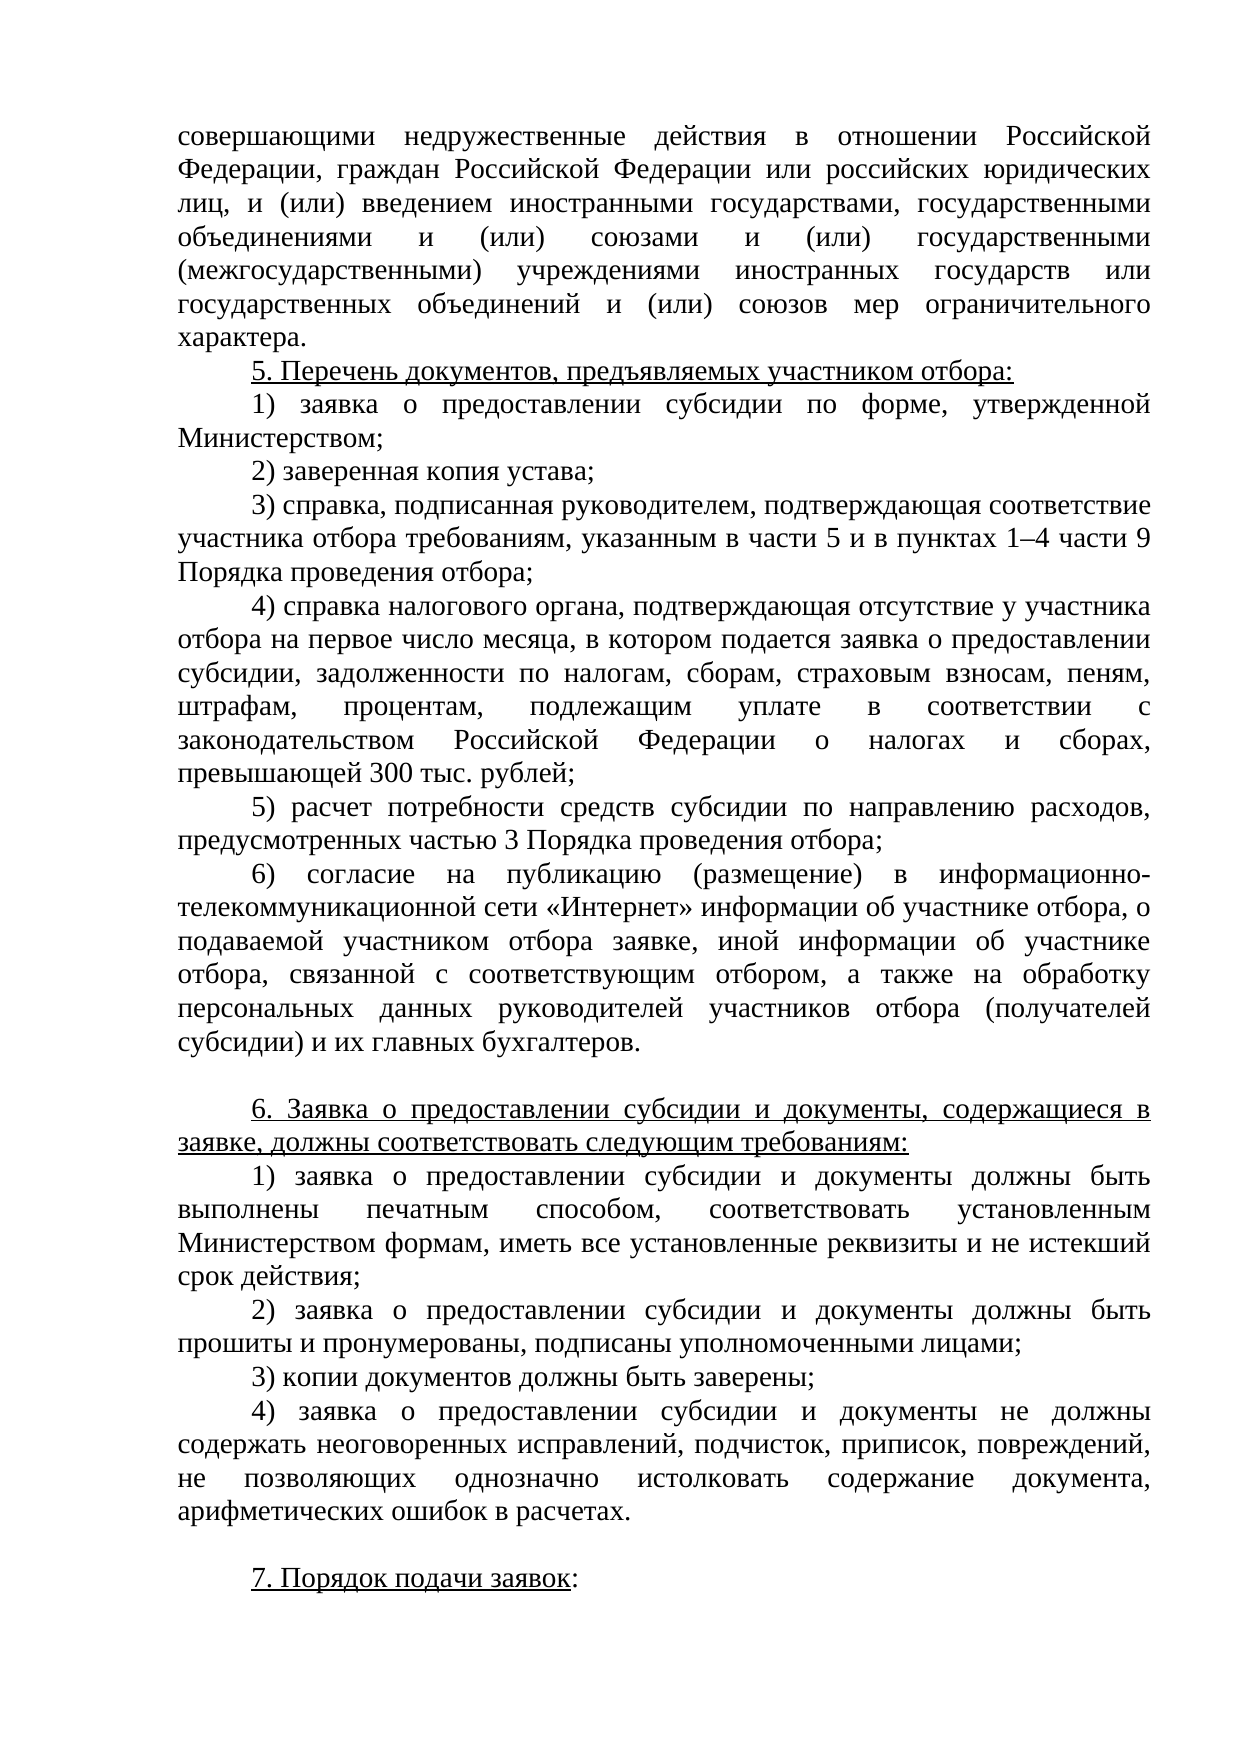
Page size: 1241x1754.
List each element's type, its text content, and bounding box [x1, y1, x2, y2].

text 6. Заявка о предоставлении субсидии и документы, содержащиеся в заявке, должны соответствовать следующим требованиям: [177, 1091, 1152, 1158]
text 7. Порядок подачи заявок: [177, 1560, 1152, 1594]
text 1) заявка о предоставлении субсидии по форме, утвержденной Министерством; [177, 386, 1152, 453]
text 3) копии документов должны быть заверены; [177, 1359, 1152, 1393]
text 3) справка, подписанная руководителем, подтверждающая соответствие участника отбора требованиям, указанным в части 5 и в пунктах 1–4 части 9 Порядка проведения отбора; [177, 487, 1152, 588]
text 5) расчет потребности средств субсидии по направлению расходов, предусмотренных частью 3 Порядка проведения отбора; [177, 789, 1152, 856]
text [177, 118, 1152, 353]
text 6) согласие на публикацию (размещение) в информационно-телекоммуникационной сети «Интернет» информации об участнике отбора, о подаваемой участником отбора заявке, иной информации об участнике отбора, связанной с соответствующим отбором, а также на обработку персональных данных руководителей участников отбора (получателей субсидии) и их главных бухгалтеров. [177, 856, 1152, 1057]
text 2) заявка о предоставлении субсидии и документы должны быть прошиты и пронумерованы, подписаны уполномоченными лицами; [177, 1292, 1152, 1359]
text 4) заявка о предоставлении субсидии и документы не должны содержать неоговоренных исправлений, подчисток, приписок, повреждений, не позволяющих однозначно истолковать содержание документа, арифметических ошибок в расчетах. [177, 1393, 1152, 1527]
text 2) заверенная копия устава; [177, 453, 1152, 487]
text 4) справка налогового органа, подтверждающая отсутствие у участника отбора на первое число месяца, в котором подается заявка о предоставлении субсидии, задолженности по налогам, сборам, страховым взносам, пеням, штрафам, процентам, подлежащим уплате в соответствии с законодательством Российской Федерации о налогах и сборах, превышающей 300 тыс. рублей; [177, 588, 1152, 789]
text 1) заявка о предоставлении субсидии и документы должны быть выполнены печатным способом, соответствовать установленным Министерством формам, иметь все установленные реквизиты и не истекший срок действия; [177, 1158, 1152, 1292]
text 5. Перечень документов, предъявляемых участником отбора: [177, 353, 1152, 386]
